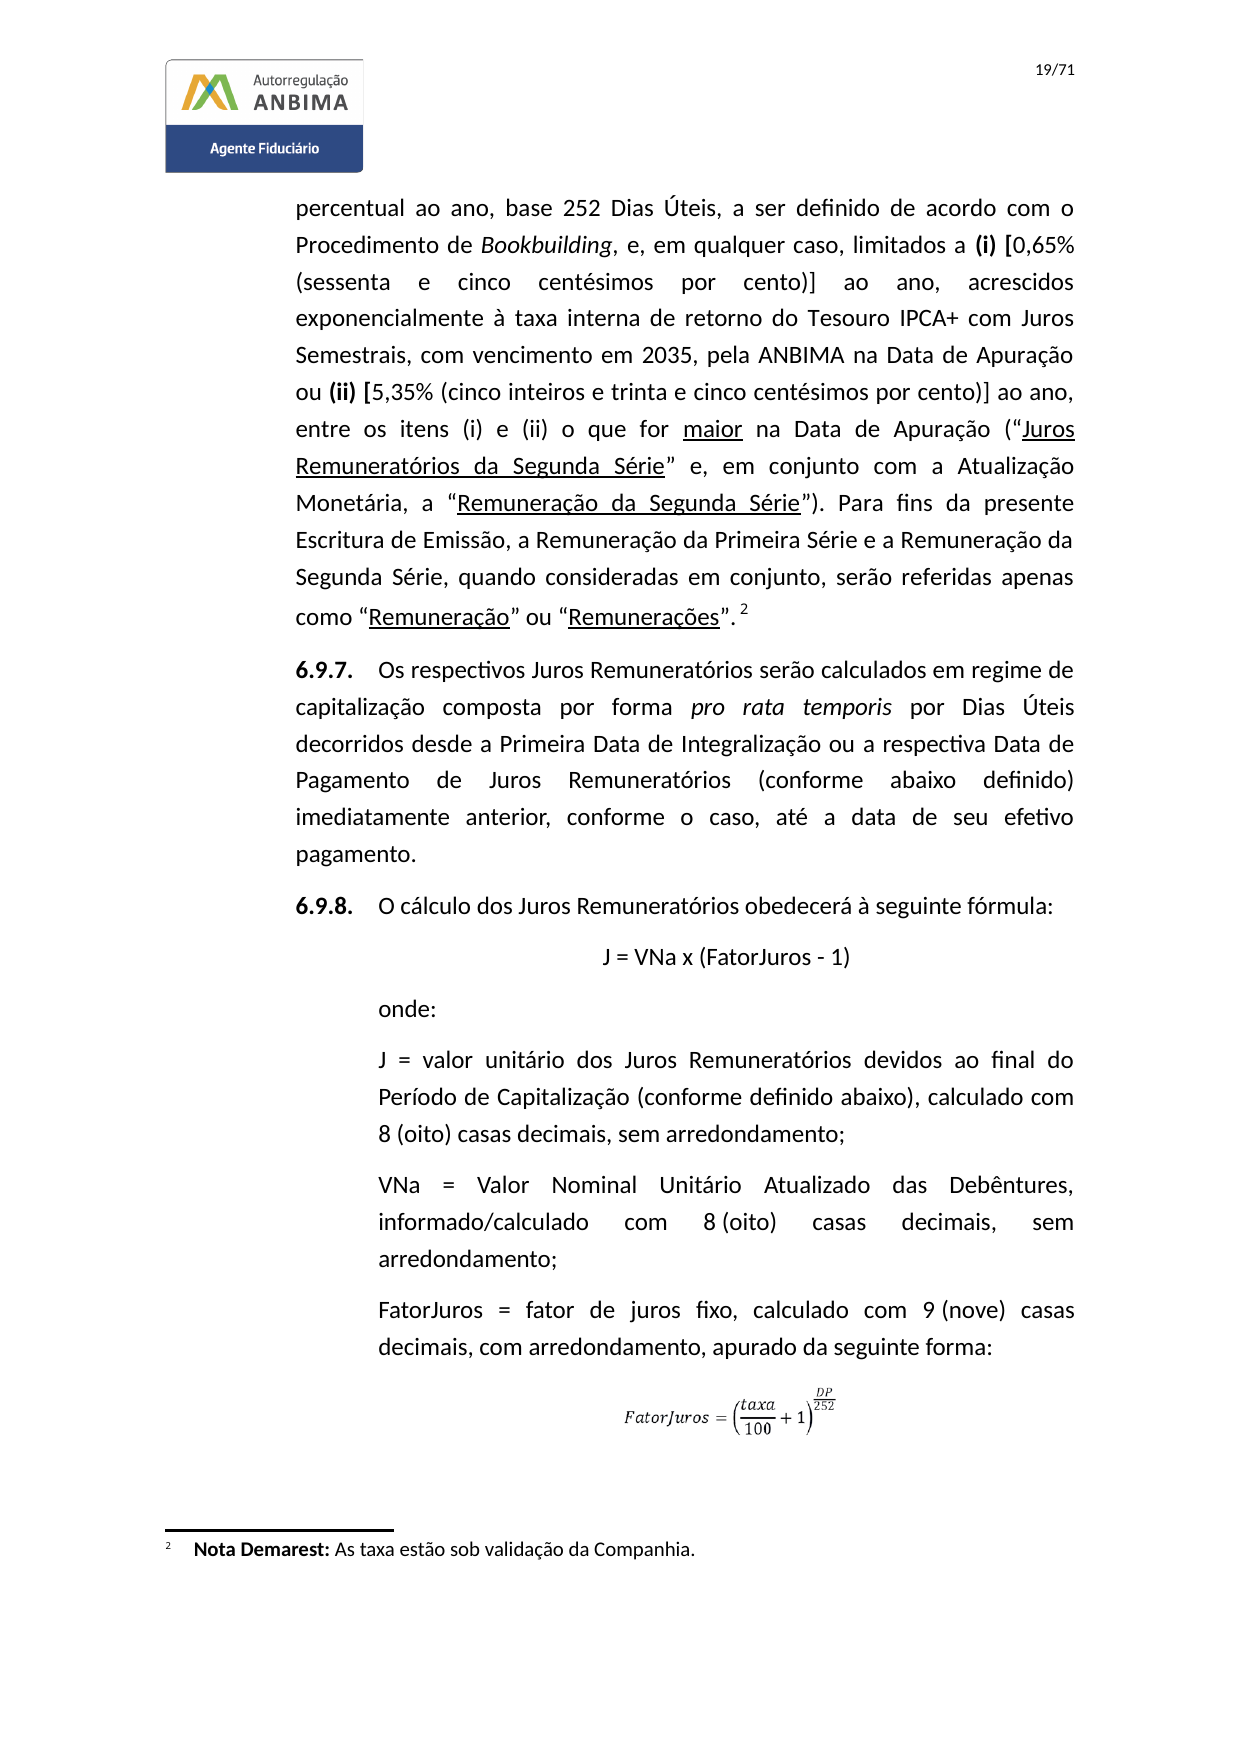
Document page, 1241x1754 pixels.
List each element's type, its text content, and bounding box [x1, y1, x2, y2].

picture [605, 1383, 848, 1448]
text O cálculo dos Juros Remuneratórios obedecerá à seguinte fórmula: [295, 890, 1075, 920]
text Os respectivos Juros Remuneratórios serão calculados em regime de capitalização composta por forma pro rata temporis por Dias Úteis decorridos desde a Primeira Data de Integralização ou a respectiva Data de Pagamento de Juros Remuneratórios (conforme abaixo definido) imediatamente anterior, conforme o caso, até a data de seu efetivo pagamento. [295, 654, 1075, 869]
text FatorJuros = fator de juros fixo, calculado com 9 (nove) casas decimais, com arredondamento, apurado da seguinte forma: [378, 1295, 1075, 1362]
text VNa = Valor Nominal Unitário Atualizado das Debêntures, informado/calculado com 8 (oito) casas decimais, sem arredondamento; [378, 1169, 1075, 1274]
text onde: [378, 993, 1075, 1023]
picture [165, 59, 364, 173]
text J = VNa x (FatorJuros - 1) [378, 941, 1075, 972]
text J = valor unitário dos Juros Remuneratórios devidos ao final do Período de Capitalização (conforme definido abaixo), calculado com 8 (oito) casas decimais, sem arredondamento; [378, 1044, 1075, 1148]
